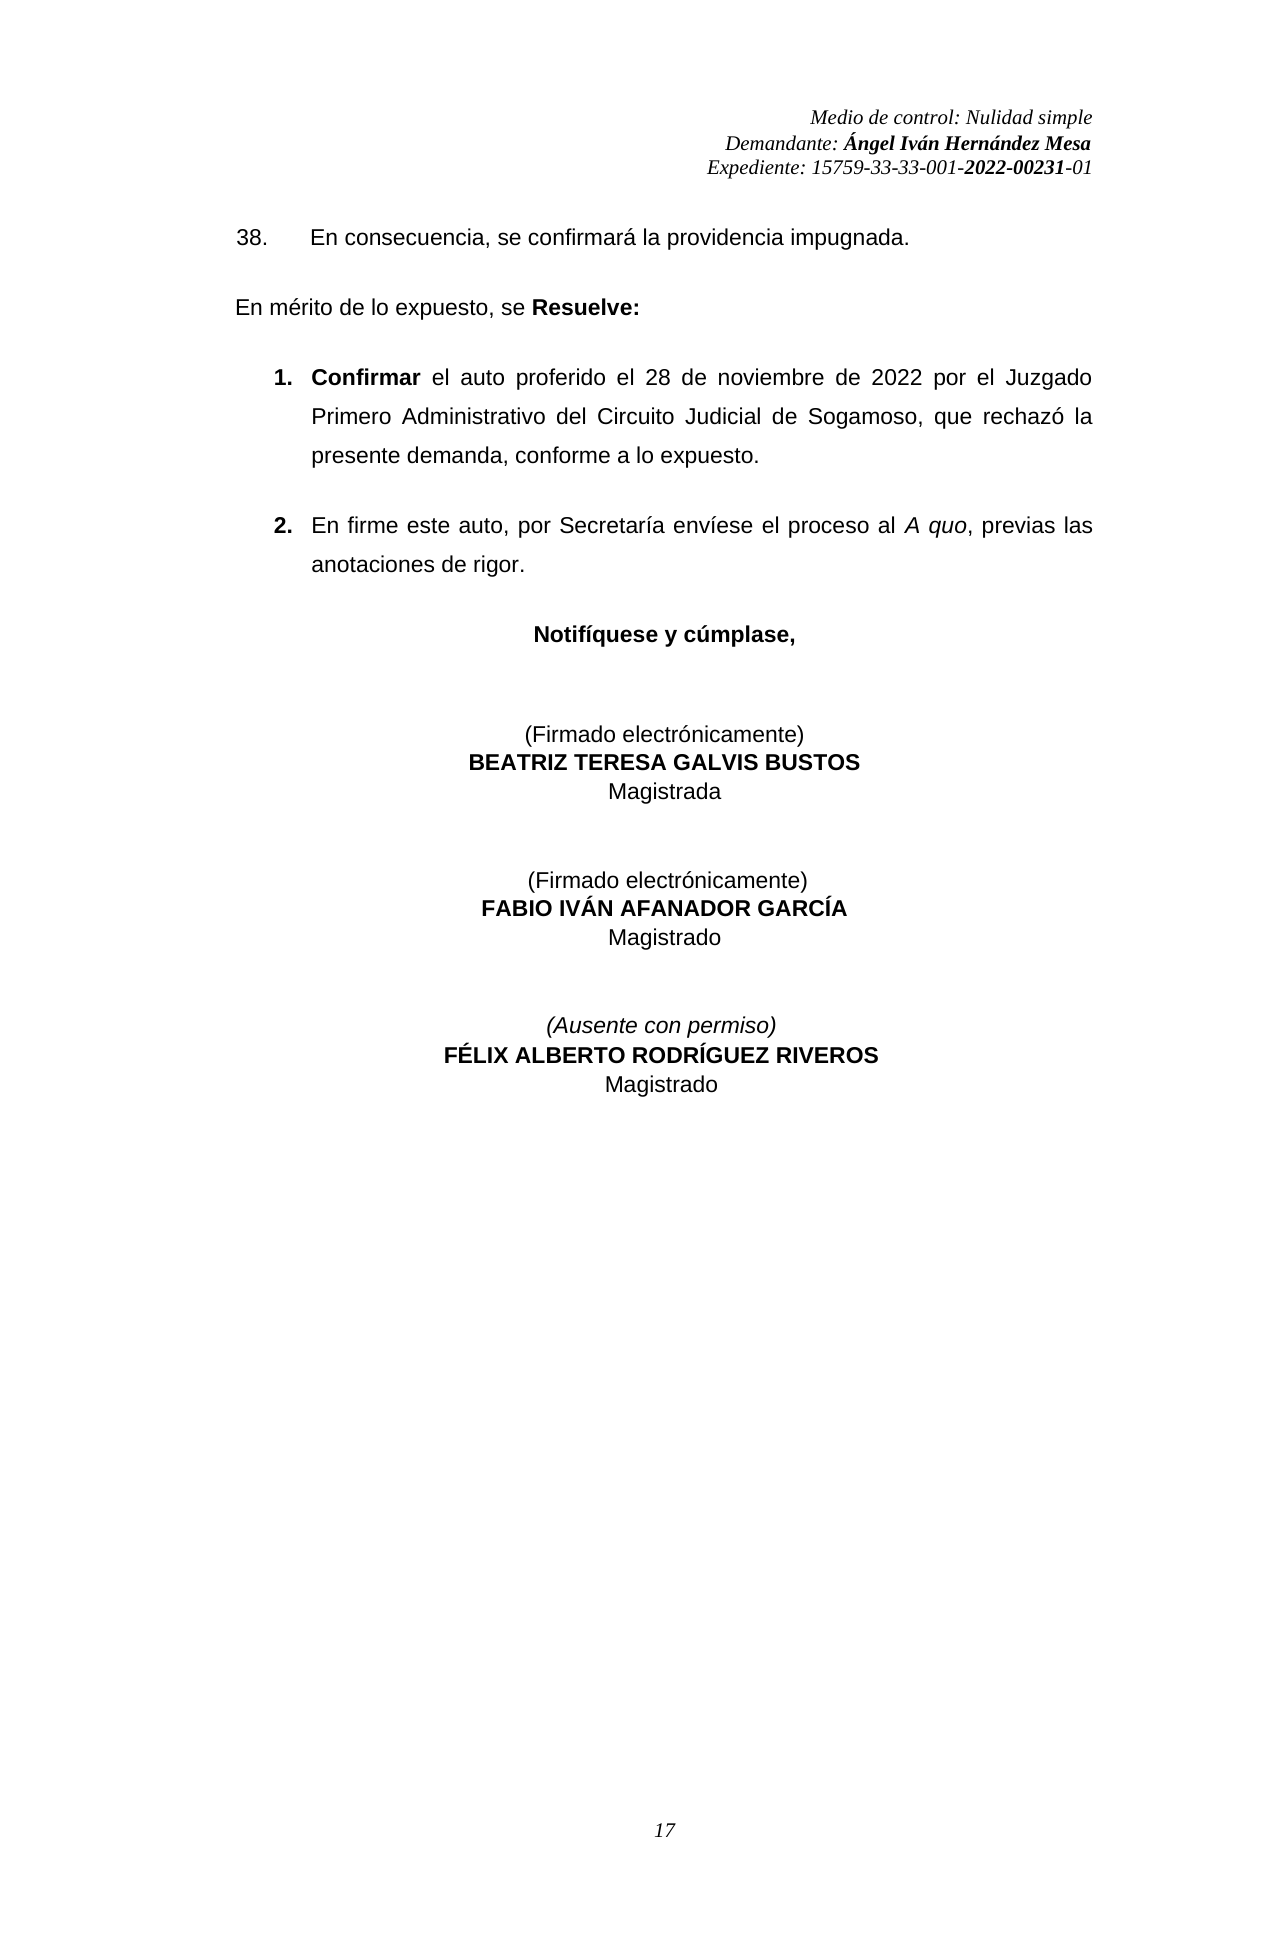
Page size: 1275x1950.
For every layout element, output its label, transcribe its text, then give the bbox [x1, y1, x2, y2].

text Magistrada [236, 778, 1093, 804]
text Magistrado [236, 1071, 1086, 1098]
text Magistrado [236, 923, 1093, 950]
text En mérito de lo expuesto, se Resuelve: [235, 294, 1093, 320]
text (Ausente con permiso) [236, 1012, 1086, 1039]
text (Firmado electrónicamente) [236, 867, 1093, 893]
list En consecuencia, se confirmará la providencia impugnada. [236, 224, 1093, 250]
list Confirmar el auto proferido el 28 de noviembre de 2022 por el Juzgado Primero Administrativo del Circuito Judicial de Sogamoso, que rechazó la presente demanda, conforme a lo expuesto. [274, 363, 1093, 468]
list En firme este auto, por Secretaría envíese el proceso al A quo, previas las anotaciones de rigor. [274, 512, 1093, 577]
text FABIO IVÁN AFANADOR GARCÍA [236, 895, 1093, 921]
text (Firmado electrónicamente) [236, 721, 1092, 747]
text Notifíquese y cúmplase, [236, 621, 1092, 647]
text FÉLIX ALBERTO RODRÍGUEZ RIVEROS [236, 1042, 1086, 1068]
text BEATRIZ TERESA GALVIS BUSTOS [236, 749, 1092, 776]
